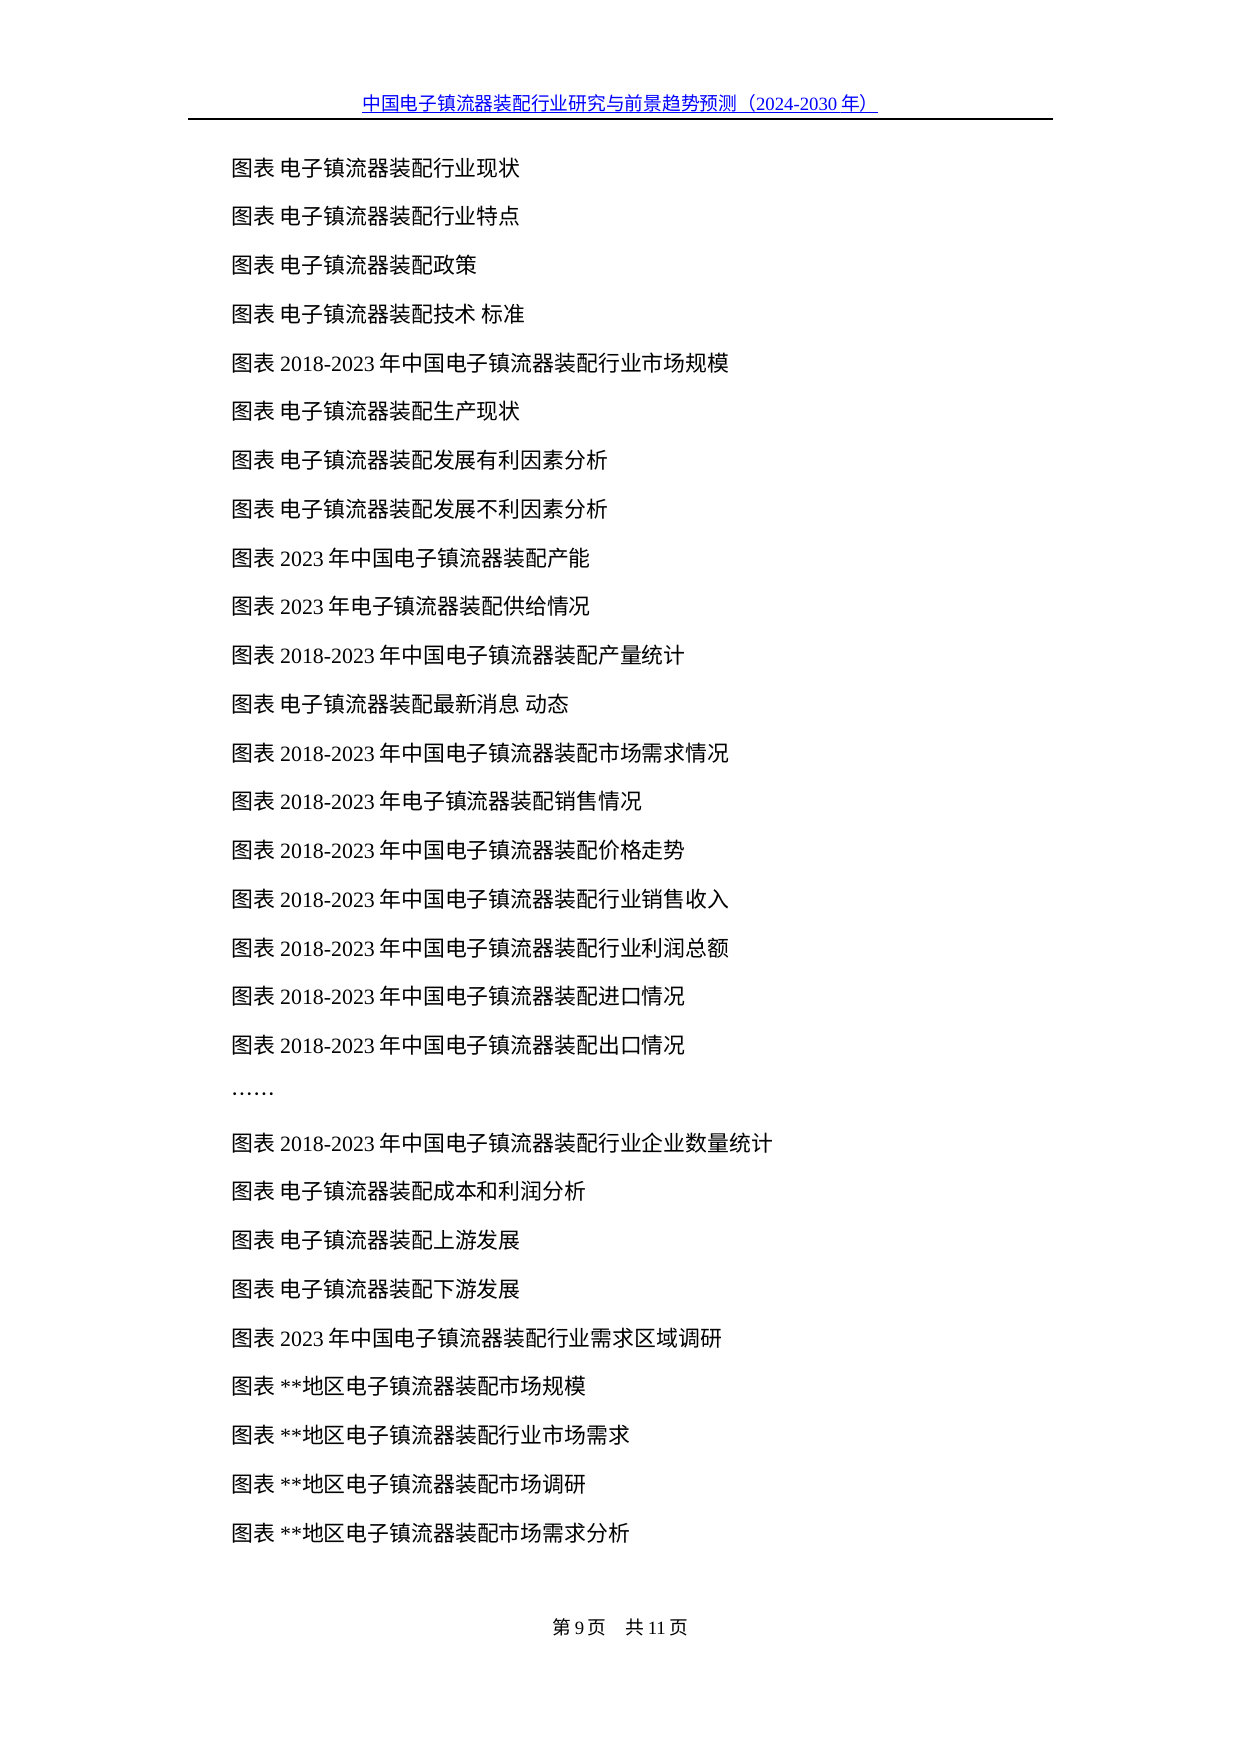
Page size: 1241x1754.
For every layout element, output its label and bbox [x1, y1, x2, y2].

text [187, 150, 1053, 1548]
